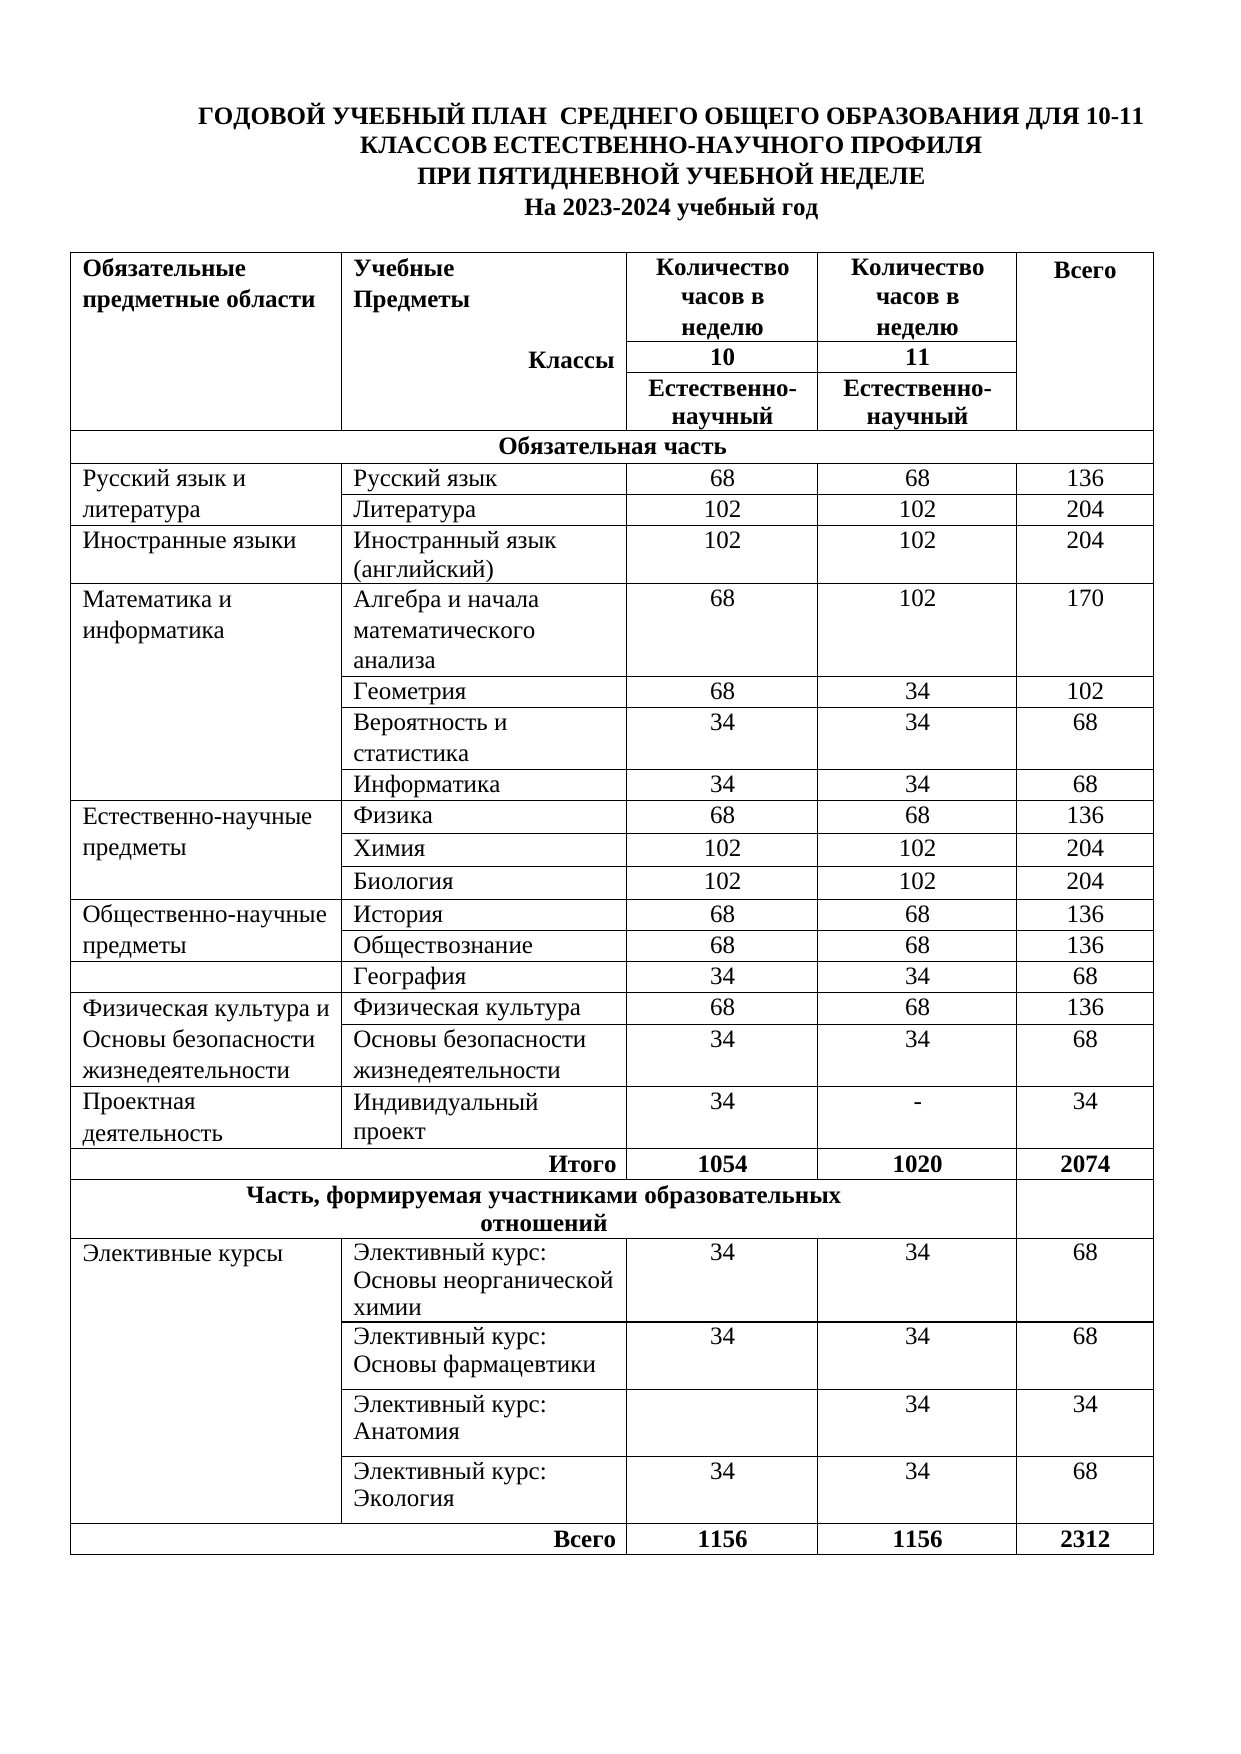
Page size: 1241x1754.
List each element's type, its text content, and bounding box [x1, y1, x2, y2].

table_cell 136 [1017, 931, 1153, 961]
table_cell 34 [818, 1457, 1016, 1523]
table_cell 34 [818, 962, 1016, 992]
table_cell 204 [1017, 495, 1153, 525]
table_cell 136 [1017, 993, 1153, 1024]
table_cell Литература [342, 495, 626, 525]
table_cell География [342, 962, 626, 992]
table_cell 1020 [818, 1149, 1016, 1179]
table_cell 68 [627, 584, 817, 676]
table_cell 34 [818, 1239, 1016, 1321]
table_cell 102 [818, 834, 1016, 866]
table_cell 68 [1017, 1025, 1153, 1086]
table_cell Иностранный язык (английский) [342, 526, 626, 583]
table_cell 2074 [1017, 1149, 1153, 1179]
table_cell 68 [818, 801, 1016, 833]
table_cell 102 [627, 495, 817, 525]
table_cell 102 [818, 867, 1016, 899]
table_cell 34 [627, 1239, 817, 1321]
table_cell Элективный курс: Основы неорганической химии [342, 1239, 626, 1321]
table_cell 1054 [627, 1149, 817, 1179]
table_cell Элективный курс: Экология [342, 1457, 626, 1523]
table_cell [1017, 1180, 1153, 1237]
table_cell 102 [1017, 677, 1153, 707]
table_cell 2312 [1017, 1524, 1153, 1554]
table_cell 204 [1017, 526, 1153, 583]
table_cell Элективные курсы [71, 1239, 341, 1523]
table_cell 102 [818, 526, 1016, 583]
table_cell 34 [627, 1323, 817, 1389]
table_cell 34 [818, 677, 1016, 707]
table_cell 68 [627, 993, 817, 1024]
table_cell 68 [627, 801, 817, 833]
table_cell Всего [71, 1524, 626, 1554]
table_cell 68 [1017, 1239, 1153, 1321]
table_cell 68 [818, 993, 1016, 1024]
table_cell 34 [1017, 1390, 1153, 1456]
table_cell 11 [818, 342, 1016, 372]
table_cell Естественно-научный [627, 373, 817, 430]
table_cell 136 [1017, 900, 1153, 930]
table_cell 34 [1017, 1087, 1153, 1148]
table_cell Элективный курс: Основы фармацевтики [342, 1323, 626, 1389]
table_cell 68 [627, 677, 817, 707]
table_header Количество часов в неделю [818, 253, 1016, 341]
table_cell Химия [342, 834, 626, 866]
table_cell [627, 1390, 817, 1456]
table_cell 102 [818, 495, 1016, 525]
table_cell Общественно-научные предметы [71, 900, 341, 961]
table_cell Русский язык и литература [71, 464, 341, 525]
table_cell Информатика [342, 770, 626, 800]
table_cell Физика [342, 801, 626, 833]
table_cell 136 [1017, 464, 1153, 494]
table_cell Обществознание [342, 931, 626, 961]
table_cell Естественно-научные предметы [71, 801, 341, 899]
table_cell Элективный курс: Анатомия [342, 1390, 626, 1456]
table_cell Основы безопасности жизнедеятельности [342, 1025, 626, 1086]
table_cell 136 [1017, 801, 1153, 833]
table_cell 34 [627, 1457, 817, 1523]
table_header Обязательные предметные области [71, 253, 341, 430]
table_cell 102 [627, 526, 817, 583]
table_cell 34 [818, 1323, 1016, 1389]
table_cell 34 [627, 962, 817, 992]
table_cell 68 [1017, 770, 1153, 800]
table_cell Иностранные языки [71, 526, 341, 583]
table_cell 68 [627, 464, 817, 494]
table_cell - [818, 1087, 1016, 1148]
table_cell Алгебра и начала математического анализа [342, 584, 626, 676]
table_cell 204 [1017, 867, 1153, 899]
table_cell Биология [342, 867, 626, 899]
table_cell 68 [818, 931, 1016, 961]
table_cell 68 [1017, 1323, 1153, 1389]
table_cell 68 [627, 931, 817, 961]
table_cell 68 [818, 464, 1016, 494]
table_cell 34 [818, 708, 1016, 769]
table_cell Обязательная часть [71, 431, 1153, 463]
table_cell 68 [818, 900, 1016, 930]
table_cell Естественно-научный [818, 373, 1016, 430]
table_cell 170 [1017, 584, 1153, 676]
table_cell 10 [627, 342, 817, 372]
table_cell Вероятность и статистика [342, 708, 626, 769]
table_cell Математика и информатика [71, 584, 341, 800]
table_cell 102 [627, 834, 817, 866]
text ГОДОВОЙ УЧЕБНЫЙ ПЛАН СРЕДНЕГО ОБЩЕГО ОБРАЗОВАНИЯ ДЛЯ 10-11 КЛАССОВ ЕСТЕСТВЕННО-НАУЧНОГО ПРОФИЛЯ [193, 101, 1149, 159]
table_cell Часть, формируемая участниками образовательных отношений [71, 1180, 1016, 1237]
table_cell 34 [627, 1087, 817, 1148]
table_cell 34 [818, 1390, 1016, 1456]
table_cell 34 [627, 1025, 817, 1086]
text На 2023-2024 учебный год [193, 192, 1149, 221]
table_cell История [342, 900, 626, 930]
table_cell 1156 [627, 1524, 817, 1554]
table_cell Физическая культура и Основы безопасности жизнедеятельности [71, 993, 341, 1086]
table_cell 102 [627, 867, 817, 899]
table_cell Индивидуальный проект [342, 1087, 626, 1148]
table_cell Геометрия [342, 677, 626, 707]
table_cell Проектная деятельность [71, 1087, 341, 1148]
table_header Учебные Предметы Классы [342, 253, 626, 430]
table_cell Физическая культура [342, 993, 626, 1024]
table_header Всего [1017, 253, 1153, 430]
table_header Количество часов в неделю [627, 253, 817, 341]
table_cell 204 [1017, 834, 1153, 866]
table_cell 68 [1017, 1457, 1153, 1523]
text ПРИ ПЯТИДНЕВНОЙ УЧЕБНОЙ НЕДЕЛЕ [193, 161, 1149, 190]
table_cell 34 [627, 708, 817, 769]
table_cell 68 [1017, 962, 1153, 992]
table_cell 34 [818, 770, 1016, 800]
table_cell 68 [1017, 708, 1153, 769]
table_cell Итого [71, 1149, 626, 1179]
table_cell [71, 962, 341, 992]
table_cell 1156 [818, 1524, 1016, 1554]
table_cell 34 [818, 1025, 1016, 1086]
table_cell 34 [627, 770, 817, 800]
table_cell 102 [818, 584, 1016, 676]
table_cell Русский язык [342, 464, 626, 494]
table_cell 68 [627, 900, 817, 930]
